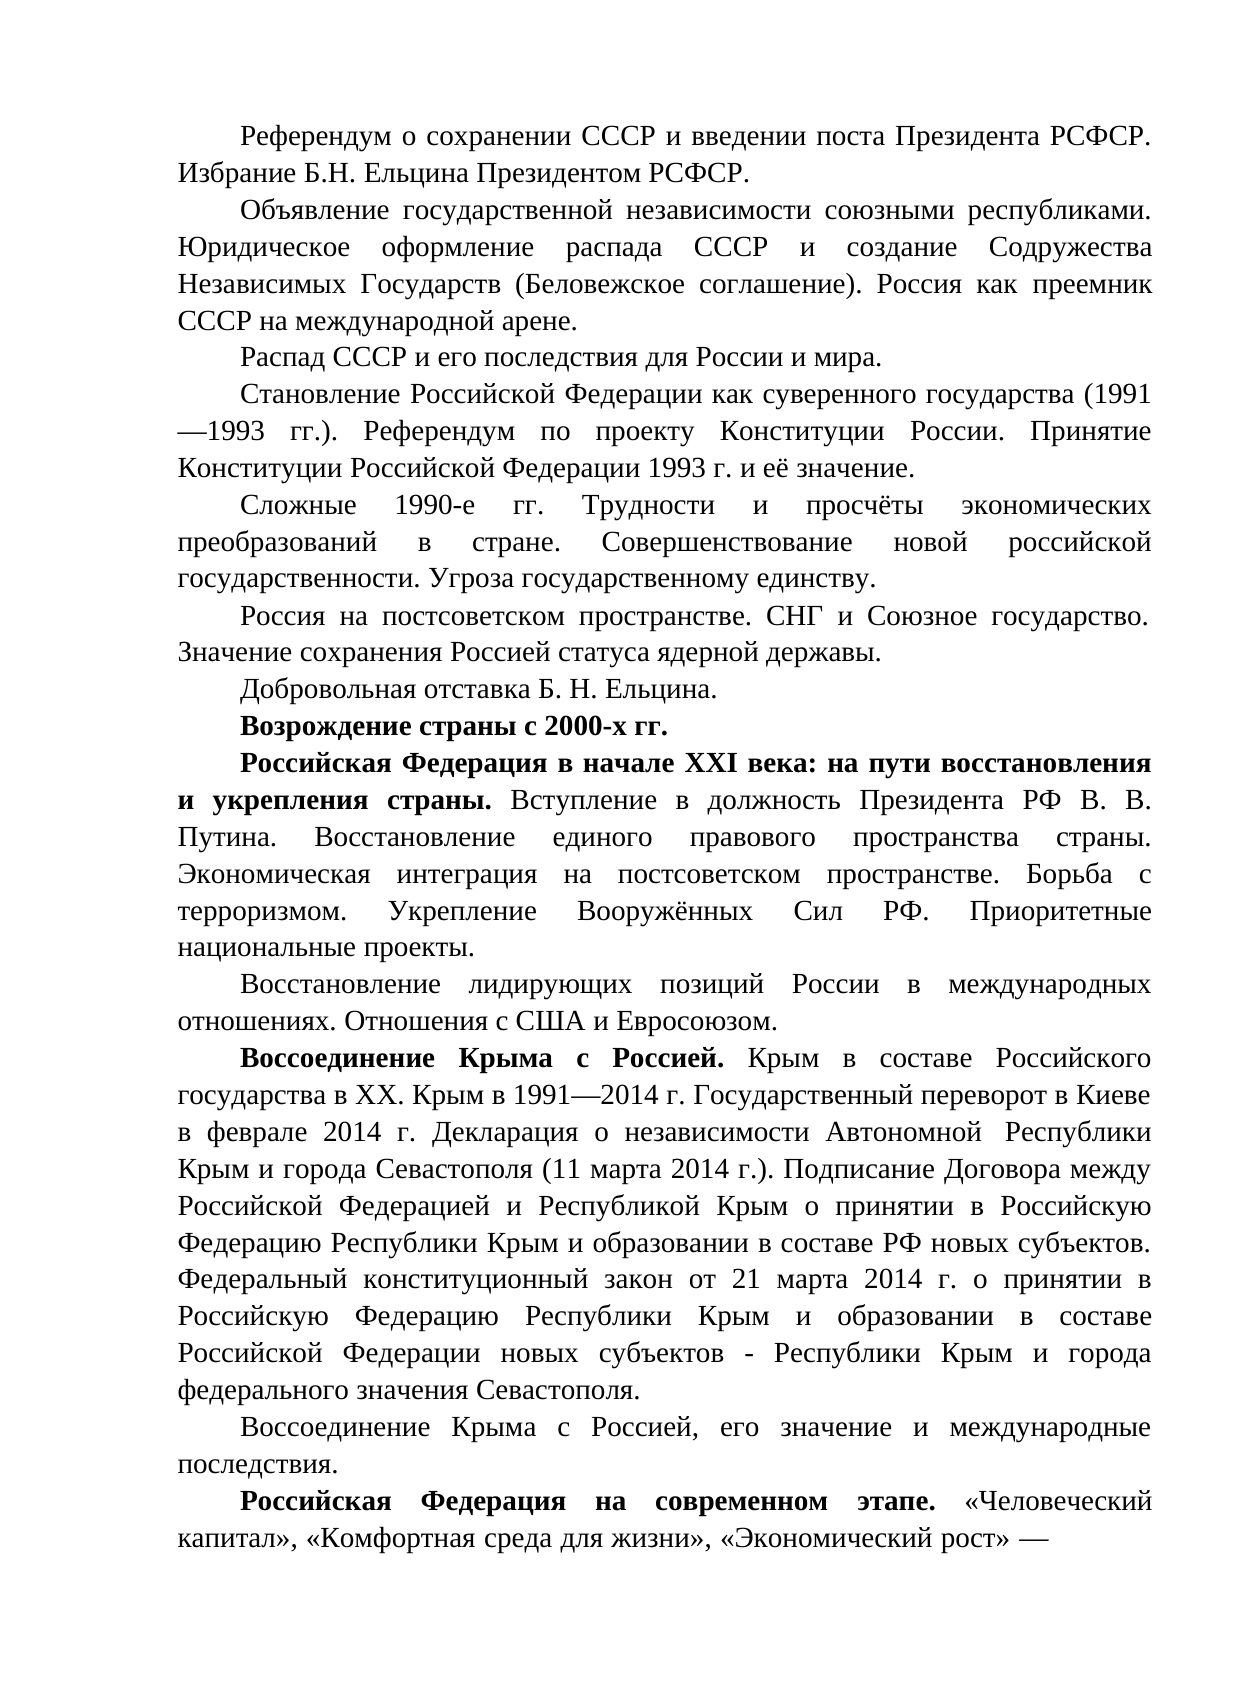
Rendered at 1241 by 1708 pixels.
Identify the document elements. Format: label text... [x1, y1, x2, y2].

text Значение сохранения Россией статуса ядерной державы. [177, 634, 1163, 668]
text Россия на постсоветском пространстве. СНГ и Союзное государство. [240, 598, 1163, 631]
text Восстановление лидирующих позиций России в международных отношениях. Отношения с США и Евросоюзом. [177, 967, 1151, 1037]
text Российская Федерация на современном этапе. «Человеческий капитал», «Комфортная среда для жизни», «Экономический рост» — [177, 1483, 1152, 1553]
subtitle Возрождение страны с 2000-х гг. [240, 708, 1163, 742]
text Референдум о сохранении СССР и введении поста Президента РСФСР. Избрание Б.Н. Ельцина Президентом РСФСР. [177, 118, 1152, 188]
text Добровольная отставка Б. Н. Ельцина. [240, 671, 1163, 705]
text Становление Российской Федерации как суверенного государства (1991—1993 гг.). Референдум по проекту Конституции России. Принятие Конституции Российской Федерации 1993 г. и её значение. [177, 376, 1152, 483]
text Воссоединение Крыма с Россией. Крым в составе Российского государства в XX. Крым в 1991—2014 г. Государственный переворот в Киеве в феврале 2014 г. Декларация о независимости Автономной Республики Крым и города Севастополя (11 марта 2014 г.). Подписание Договора между Российской Федерацией и Республикой Крым о принятии в Российскую Федерацию Республики Крым и образовании в составе РФ новых субъектов. Федеральный конституционный закон от 21 марта 2014 г. о принятии в Российскую Федерацию Республики Крым и образовании в составе Российской Федерации новых субъектов - Республики Крым и города федерального значения Севастополя. [177, 1040, 1152, 1406]
text Объявление государственной независимости союзными республиками. Юридическое оформление распада СССР и создание Содружества Независимых Государств (Беловежское соглашение). Россия как преемник СССР на международной арене. [177, 192, 1152, 336]
text Сложные 1990-е гг. Трудности и просчёты экономических преобразований в стране. Совершенствование новой российской государственности. Угроза государственному единству. [177, 487, 1152, 594]
text Воссоединение Крыма с Россией, его значение и международные последствия. [177, 1409, 1152, 1479]
text Распад СССР и его последствия для России и мира. [240, 339, 1163, 373]
text Российская Федерация в начале XXI века: на пути восстановления и укрепления страны. Вступление в должность Президента РФ В. В. Путина. Восстановление единого правового пространства страны. Экономическая интеграция на постсоветском пространстве. Борьба с терроризмом. Укрепление Вооружённых Сил РФ. Приоритетные национальные проекты. [177, 745, 1152, 963]
